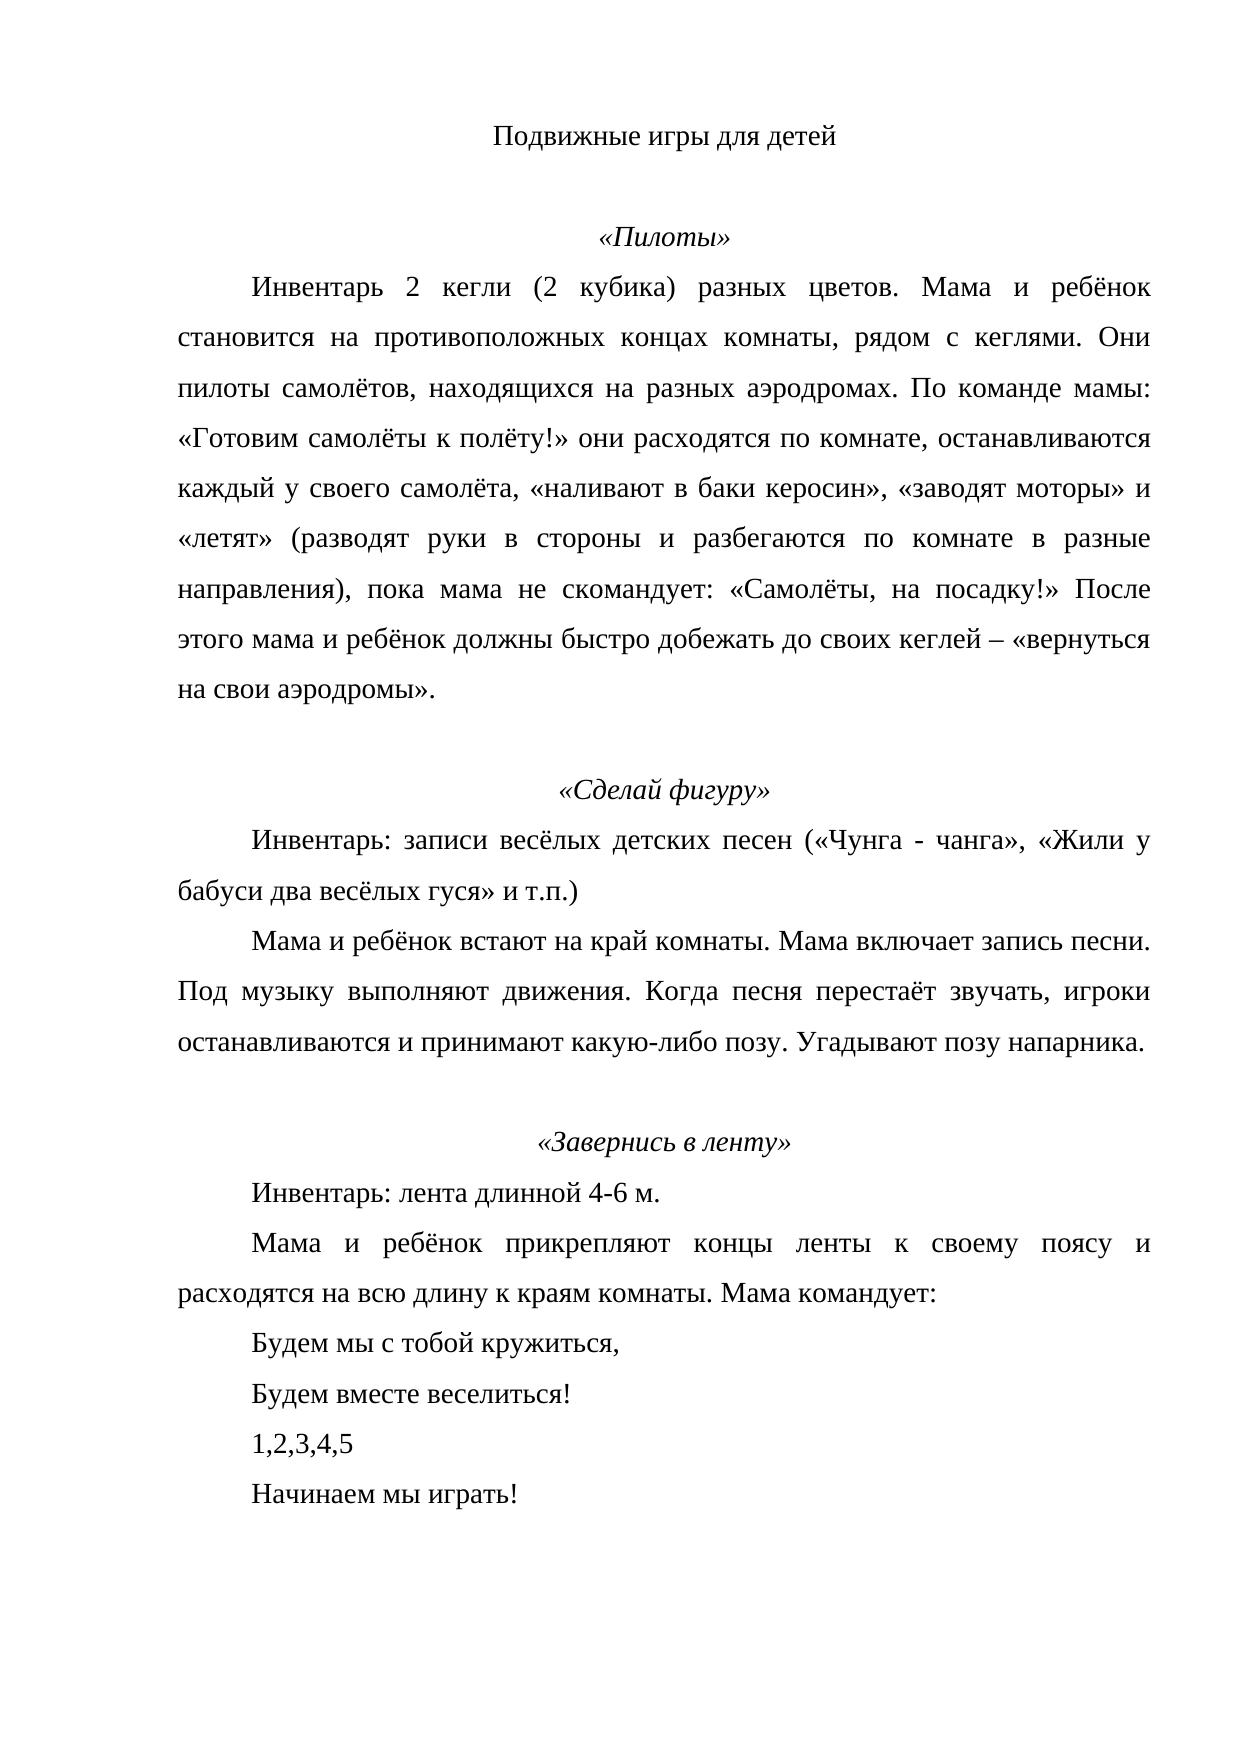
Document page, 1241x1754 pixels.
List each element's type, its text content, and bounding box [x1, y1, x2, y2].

text 1,2,3,4,5 [177, 1426, 1152, 1460]
text Мама и ребёнок прикрепляют концы ленты к своему поясу и расходятся на всю длину к краям комнаты. Мама командует: [177, 1225, 1152, 1309]
text «Сделай фигуру» [177, 772, 1152, 806]
text Инвентарь: записи весёлых детских песен («Чунга - чанга», «Жили у бабуси два весёлых гуся» и т.п.) [177, 822, 1152, 906]
text Начинаем мы играть! [177, 1477, 1152, 1510]
text «Пилоты» [177, 219, 1152, 252]
text Инвентарь 2 кегли (2 кубика) разных цветов. Мама и ребёнок становится на противоположных концах комнаты, рядом с кеглями. Они пилоты самолётов, находящихся на разных аэродромах. По команде мамы: «Готовим самолёты к полёту!» они расходятся по комнате, останавливаются каждый у своего самолёта, «наливают в баки керосин», «заводят моторы» и «летят» (разводят руки в стороны и разбегаются по комнате в разные направления), пока мама не скомандует: «Самолёты, на посадку!» После этого мама и ребёнок должны быстро добежать до своих кеглей – «вернуться на свои аэродромы». [177, 269, 1152, 705]
text Подвижные игры для детей [177, 118, 1152, 152]
text Инвентарь: лента длинной 4-6 м. [177, 1175, 1152, 1208]
text «Завернись в ленту» [177, 1124, 1152, 1158]
text Будем мы с тобой кружиться, [177, 1326, 1152, 1359]
text Будем вместе веселиться! [177, 1376, 1152, 1409]
text Мама и ребёнок встают на край комнаты. Мама включает запись песни. Под музыку выполняют движения. Когда песня перестаёт звучать, игроки останавливаются и принимают какую-либо позу. Угадывают позу напарника. [177, 923, 1152, 1057]
